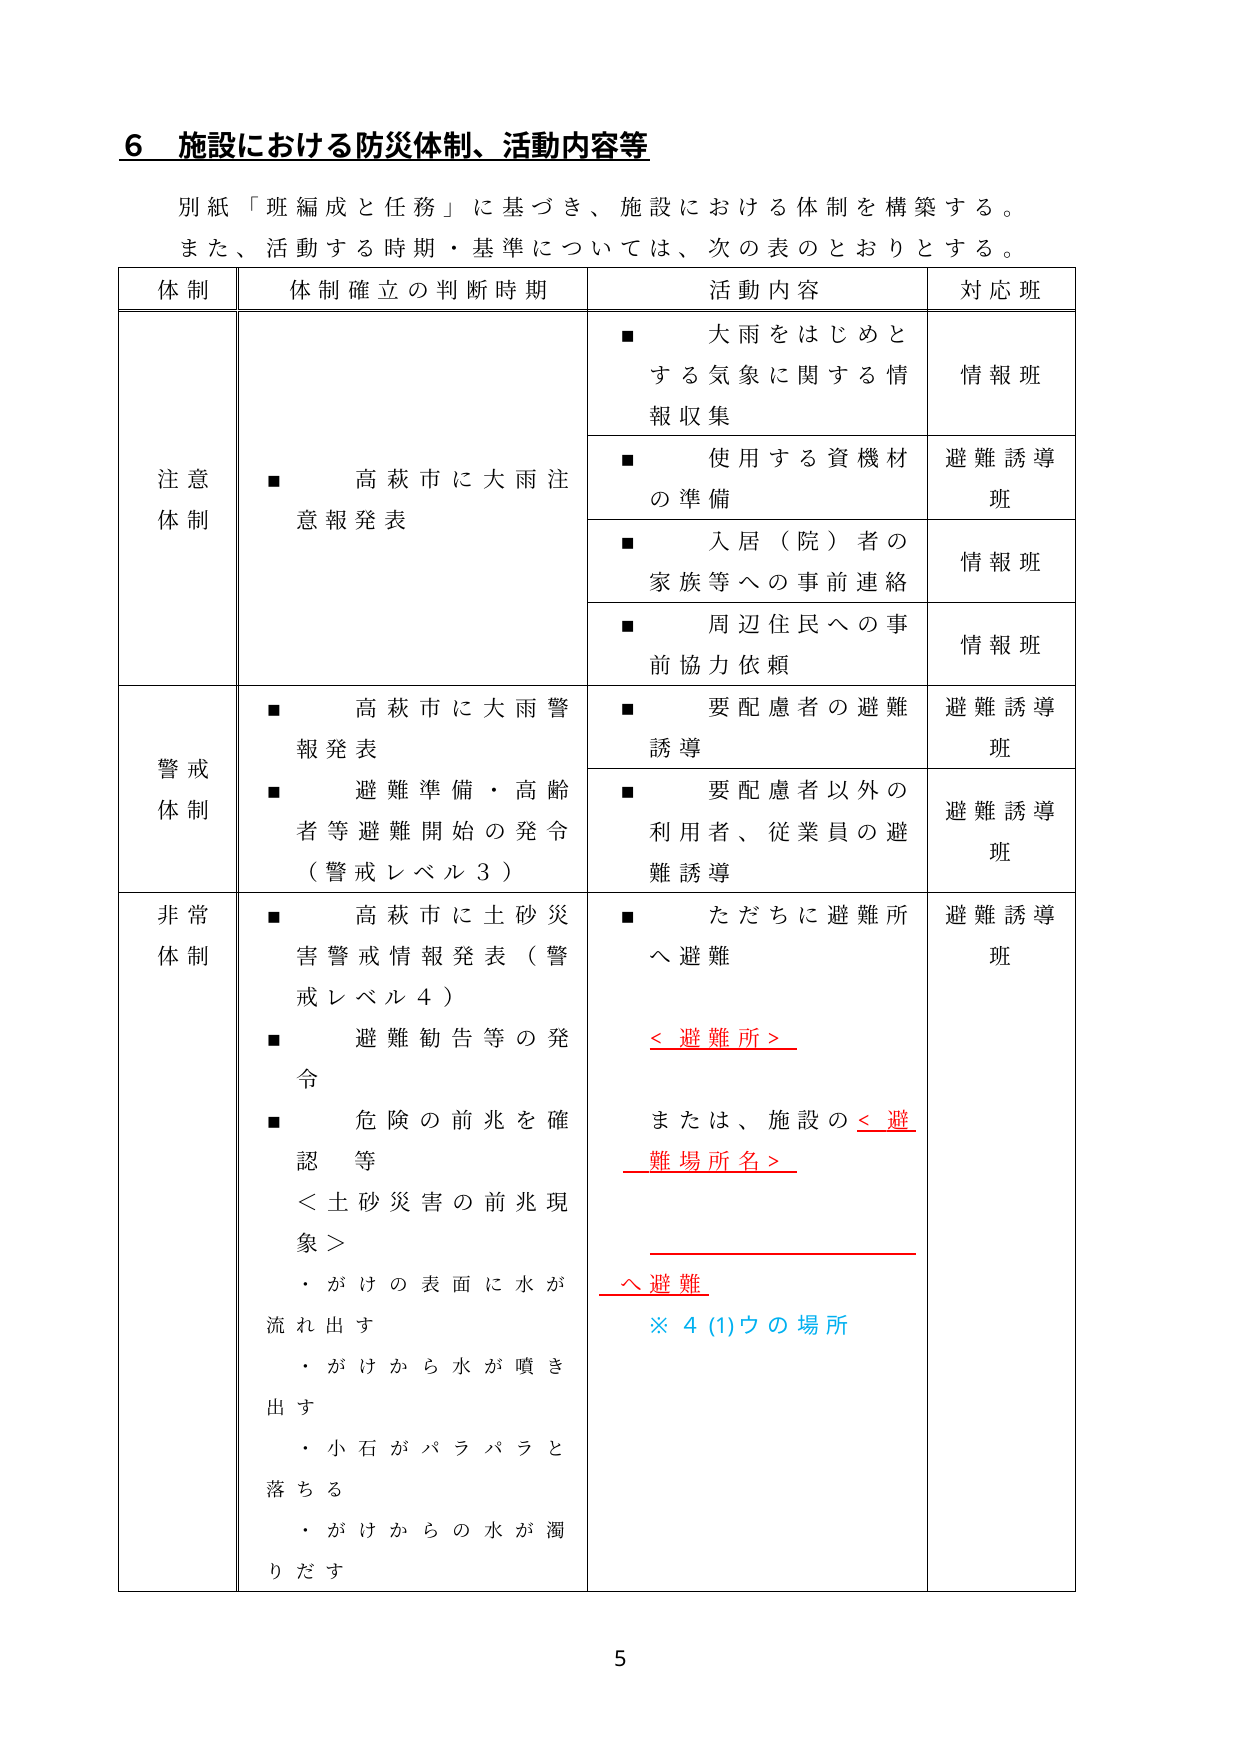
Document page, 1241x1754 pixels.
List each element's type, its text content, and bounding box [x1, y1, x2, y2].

table_cell 非常体制 [119, 893, 236, 1591]
table_cell 情報班 [928, 603, 1075, 685]
table_cell 警戒体制 [119, 686, 236, 892]
table_cell 高萩市に大雨警報発表 避難準備・高齢者等避難開始の発令（警戒レベル３） [239, 686, 587, 892]
table_header 体制 [119, 268, 236, 309]
table_cell 避難誘導班 [928, 686, 1075, 768]
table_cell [239, 893, 587, 1591]
table_cell 使用する資機材の準備 [588, 436, 927, 518]
table_cell 避難誘導班 [928, 893, 1075, 1591]
text また、活動する時期・基準については、次の表のとおりとする。 [119, 226, 1121, 267]
table_header 対応班 [928, 268, 1075, 309]
text 別紙「班編成と任務」に基づき、施設における体制を構築する。 [119, 185, 1121, 226]
table_cell 注意体制 [119, 312, 236, 685]
table_header 体制確立の判断時期 [239, 268, 587, 309]
text ６ 施設における防災体制、活動内容等 [119, 103, 1121, 185]
table_cell 高萩市に大雨注意報発表 [239, 312, 587, 685]
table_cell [588, 893, 927, 1591]
table_cell 避難誘導班 [928, 436, 1075, 518]
table_header 活動内容 [588, 268, 927, 309]
table_cell 情報班 [928, 520, 1075, 602]
table_cell 大雨をはじめとする気象に関する情報収集 [588, 312, 927, 435]
table_cell 情報班 [928, 312, 1075, 435]
table_cell 避難誘導班 [928, 769, 1075, 892]
table_cell 要配慮者の避難誘導 [588, 686, 927, 768]
table_cell 周辺住民への事前協力依頼 [588, 603, 927, 685]
table_cell 入居（院）者の家族等への事前連絡 [588, 520, 927, 602]
table_cell 要配慮者以外の利用者、従業員の避難誘導 [588, 769, 927, 892]
